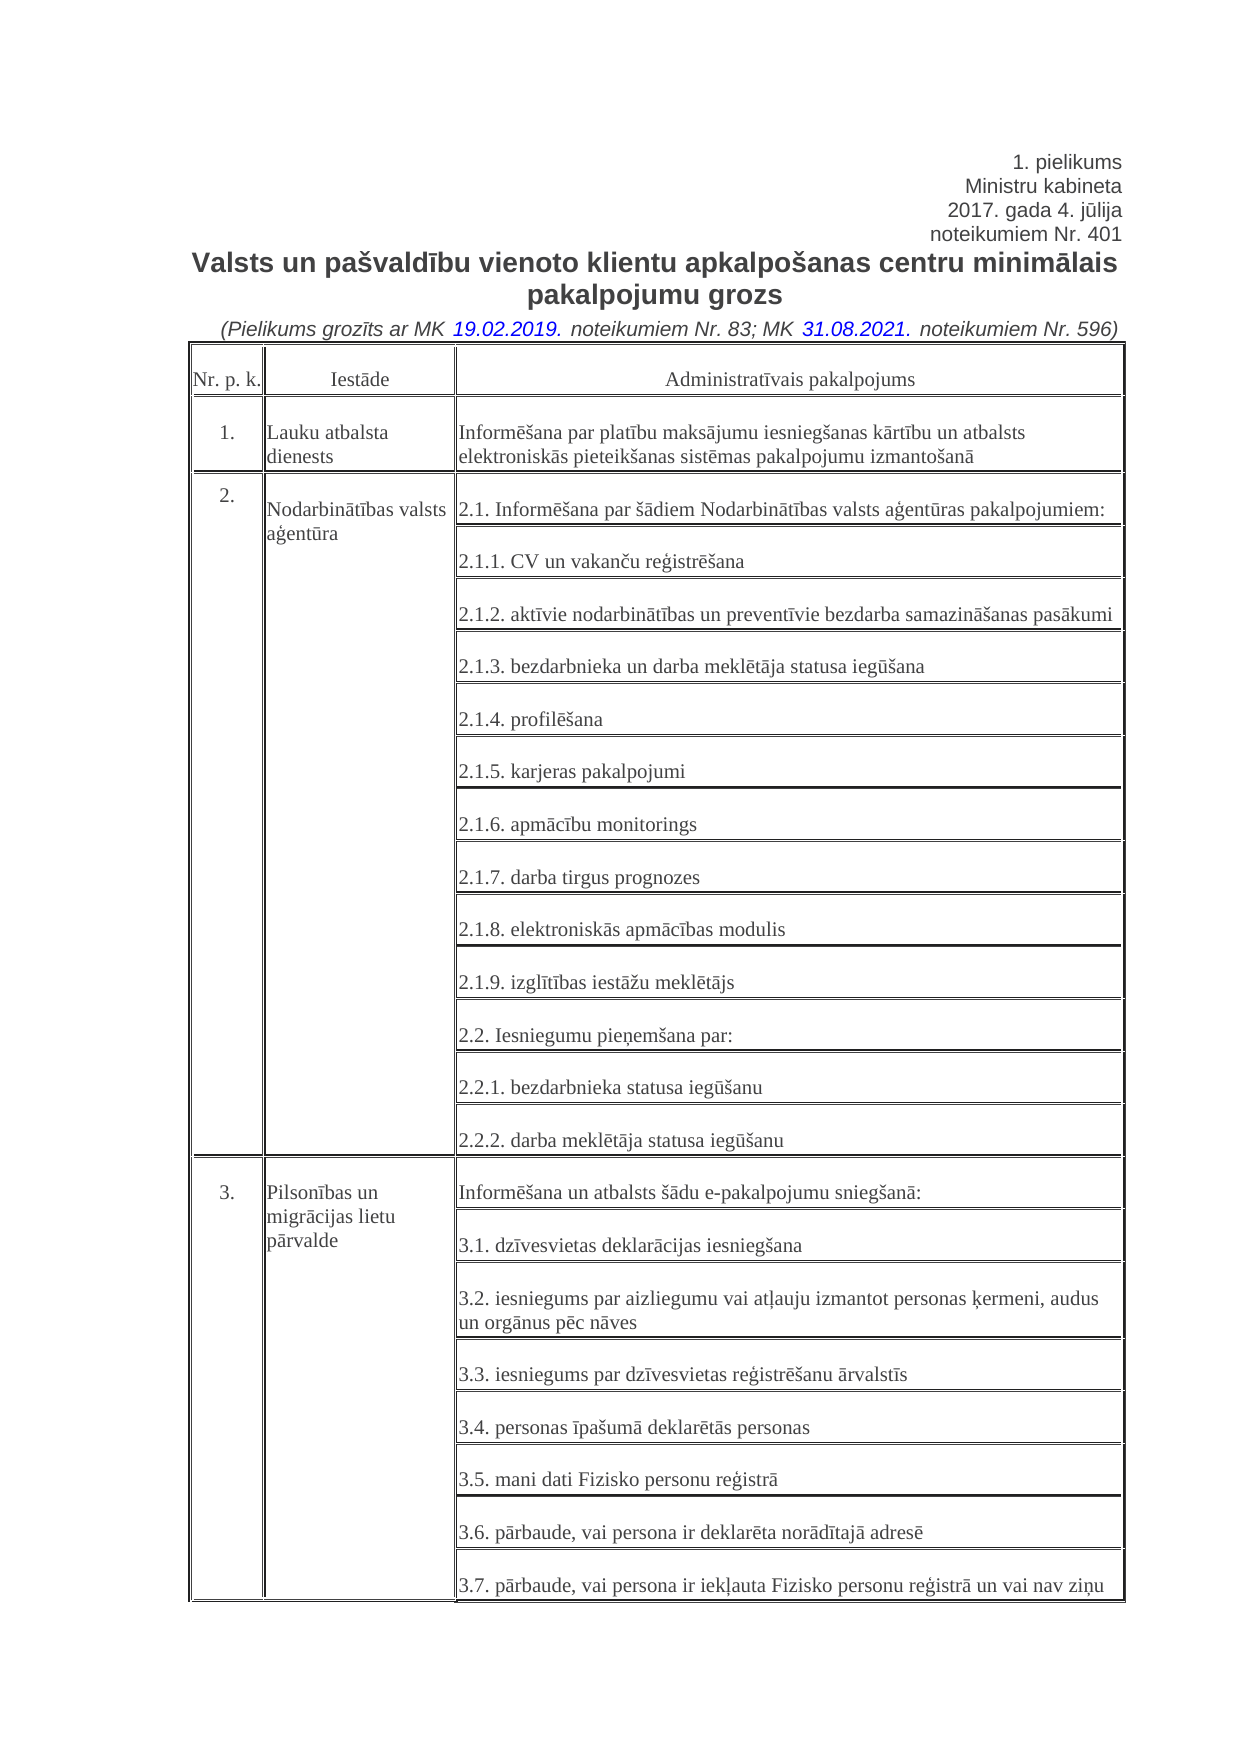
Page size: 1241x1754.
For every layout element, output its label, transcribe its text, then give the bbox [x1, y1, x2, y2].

text (Pielikums grozīts ar MK 19.02.2019. noteikumiem Nr. 83; MK 31.08.2021. noteikumiem Nr. 596) [187, 315, 1122, 341]
table_cell 2. [192, 470, 262, 1154]
table_cell Informēšana un atbalsts šādu e-pakalpojumu sniegšanā: [457, 1154, 1124, 1207]
table_cell 3.3. iesniegums par dzīvesvietas reģistrēšanu ārvalstīs [457, 1336, 1124, 1389]
table_cell 3. [192, 1154, 264, 1599]
table_cell 2.1.3. bezdarbnieka un darba meklētāja statusa iegūšana [457, 628, 1124, 681]
table_cell 2.1.8. elektroniskās apmācības modulis [457, 891, 1124, 944]
text Valsts un pašvaldību vienoto klientu apkalpošanas centru minimālais pakalpojumu grozs [187, 246, 1122, 311]
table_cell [456, 1547, 1124, 1599]
table_cell Nodarbinātības valsts aģentūra [266, 474, 454, 1154]
table_cell 2.1.9. izglītības iestāžu meklētājs [457, 944, 1123, 996]
table_cell Pilsonības un migrācijas lietu pārvalde [264, 1158, 456, 1599]
table_cell 2.2.2. darba meklētāja statusa iegūšanu [456, 1102, 1124, 1154]
table_cell 1. [190, 394, 264, 470]
table_header Administratīvais pakalpojums [456, 345, 1123, 394]
table_cell 2.1.7. darba tirgus prognozes [456, 839, 1124, 891]
table_cell 3.4. personas īpašumā deklarētās personas [456, 1389, 1124, 1441]
table_header Nr. p. k. [192, 343, 264, 394]
table_cell 3.1. dzīvesvietas deklarācijas iesniegšana [456, 1207, 1124, 1259]
table_cell 2.1.4. profilēšana [456, 681, 1124, 733]
table_cell 2.1.2. aktīvie nodarbinātības un preventīvie bezdarba samazināšanas pasākumi [456, 576, 1124, 628]
table_cell 2.2.1. bezdarbnieka statusa iegūšanu [457, 1049, 1124, 1102]
table_cell 2.1. Informēšana par šādiem Nodarbinātības valsts aģentūras pakalpojumiem: [457, 470, 1124, 523]
table_cell Lauku atbalsta dienests [266, 397, 454, 470]
table_cell 2.1.5. karjeras pakalpojumi [457, 734, 1124, 786]
table_cell 3.6. pārbaude, vai persona ir deklarēta norādītajā adresē [457, 1494, 1123, 1547]
text 1. pielikums Ministru kabineta 2017. gada 4. jūlija noteikumiem Nr. 401 [187, 150, 1122, 246]
table_cell 2.2. Iesniegumu pieņemšana par: [457, 996, 1124, 1049]
table_cell 2.1.1. CV un vakanču reģistrēšana [457, 523, 1124, 576]
table_cell Informēšana par platību maksājumu iesniegšanas kārtību un atbalsts elektroniskās pieteikšanas sistēmas pakalpojumu izmantošanā [456, 394, 1124, 470]
table_header Iestāde [264, 345, 456, 394]
table_cell 3.2. iesniegums par aizliegumu vai atļauju izmantot personas ķermeni, audus un orgānus pēc nāves [457, 1260, 1124, 1336]
table_cell 3.5. mani dati Fizisko personu reģistrā [457, 1441, 1124, 1494]
table_cell 2.1.6. apmācību monitorings [457, 786, 1123, 839]
